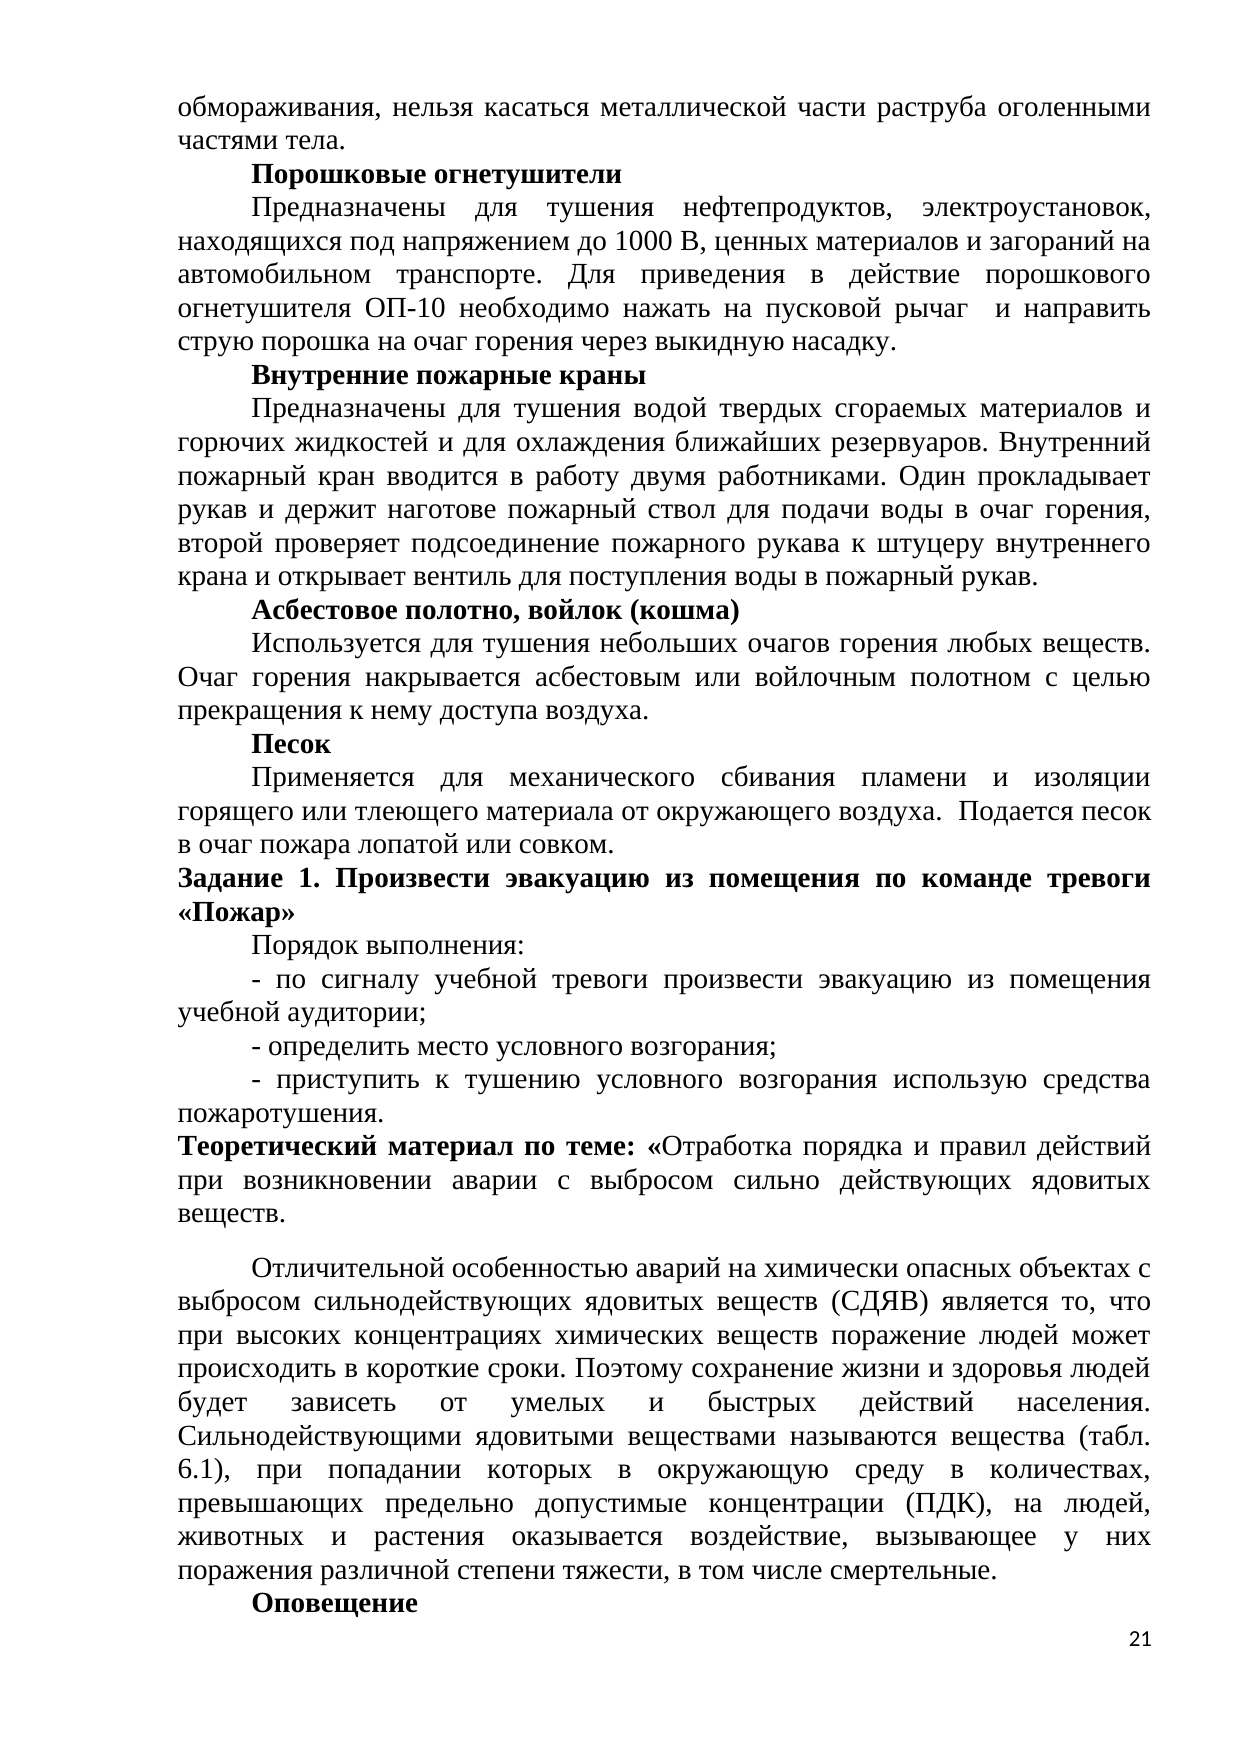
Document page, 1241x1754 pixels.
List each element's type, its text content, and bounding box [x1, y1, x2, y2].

text Внутренние пожарные краны [177, 357, 1152, 391]
text - определить место условного возгорания; [177, 1028, 1152, 1061]
text Отличительной особенностью аварий на химически опасных объектах с выбросом сильнодействующих ядовитых веществ (СДЯВ) является то, что при высоких концентрациях химических веществ поражение людей может происходить в короткие сроки. Поэтому сохранение жизни и здоровья людей будет зависеть от умелых и быстрых действий населения. Сильнодействующими ядовитыми веществами называются вещества (табл. 6.1), при попадании которых в окружающую среду в количествах, превышающих предельно допустимые концентрации (ПДК), на людей, животных и растения оказывается воздействие, вызывающее у них поражения различной степени тяжести, в том числе смертельные. [177, 1250, 1152, 1585]
text Предназначены для тушения нефтепродуктов, электроустановок, находящихся под напряжением до 1000 В, ценных материалов и загораний на автомобильном транспорте. Для приведения в действие порошкового огнетушителя ОП-10 необходимо нажать на пусковой рычаг и направить струю порошка на очаг горения через выкидную насадку. [177, 189, 1152, 357]
text Порошковые огнетушители [177, 156, 1152, 189]
text Задание 1. Произвести эвакуацию из помещения по команде тревоги «Пожар» [177, 860, 1152, 927]
text - приступить к тушению условного возгорания использую средства пожаротушения. [177, 1061, 1152, 1128]
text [177, 89, 1152, 156]
text Порядок выполнения: [177, 927, 1152, 961]
text Оповещение [177, 1585, 1152, 1619]
text Применяется для механического сбивания пламени и изоляции горящего или тлеющего материала от окружающего воздуха. Подается песок в очаг пожара лопатой или совком. [177, 759, 1152, 860]
text Используется для тушения небольших очагов горения любых веществ. Очаг горения накрывается асбестовым или войлочным полотном с целью прекращения к нему доступа воздуха. [177, 625, 1152, 726]
text Асбестовое полотно, войлок (кошма) [177, 592, 1152, 625]
text - по сигналу учебной тревоги произвести эвакуацию из помещения учебной аудитории; [177, 961, 1152, 1028]
text Песок [177, 726, 1152, 759]
text Предназначены для тушения водой твердых сгораемых материалов и горючих жидкостей и для охлаждения ближайших резервуаров. Внутренний пожарный кран вводится в работу двумя работниками. Один прокладывает рукав и держит наготове пожарный ствол для подачи воды в очаг горения, второй проверяет подсоединение пожарного рукава к штуцеру внутреннего крана и открывает вентиль для поступления воды в пожарный рукав. [177, 391, 1152, 592]
text Теоретический материал по теме: «Отработка порядка и правил действий при возникновении аварии с выбросом сильно действующих ядовитых веществ. [177, 1128, 1152, 1229]
